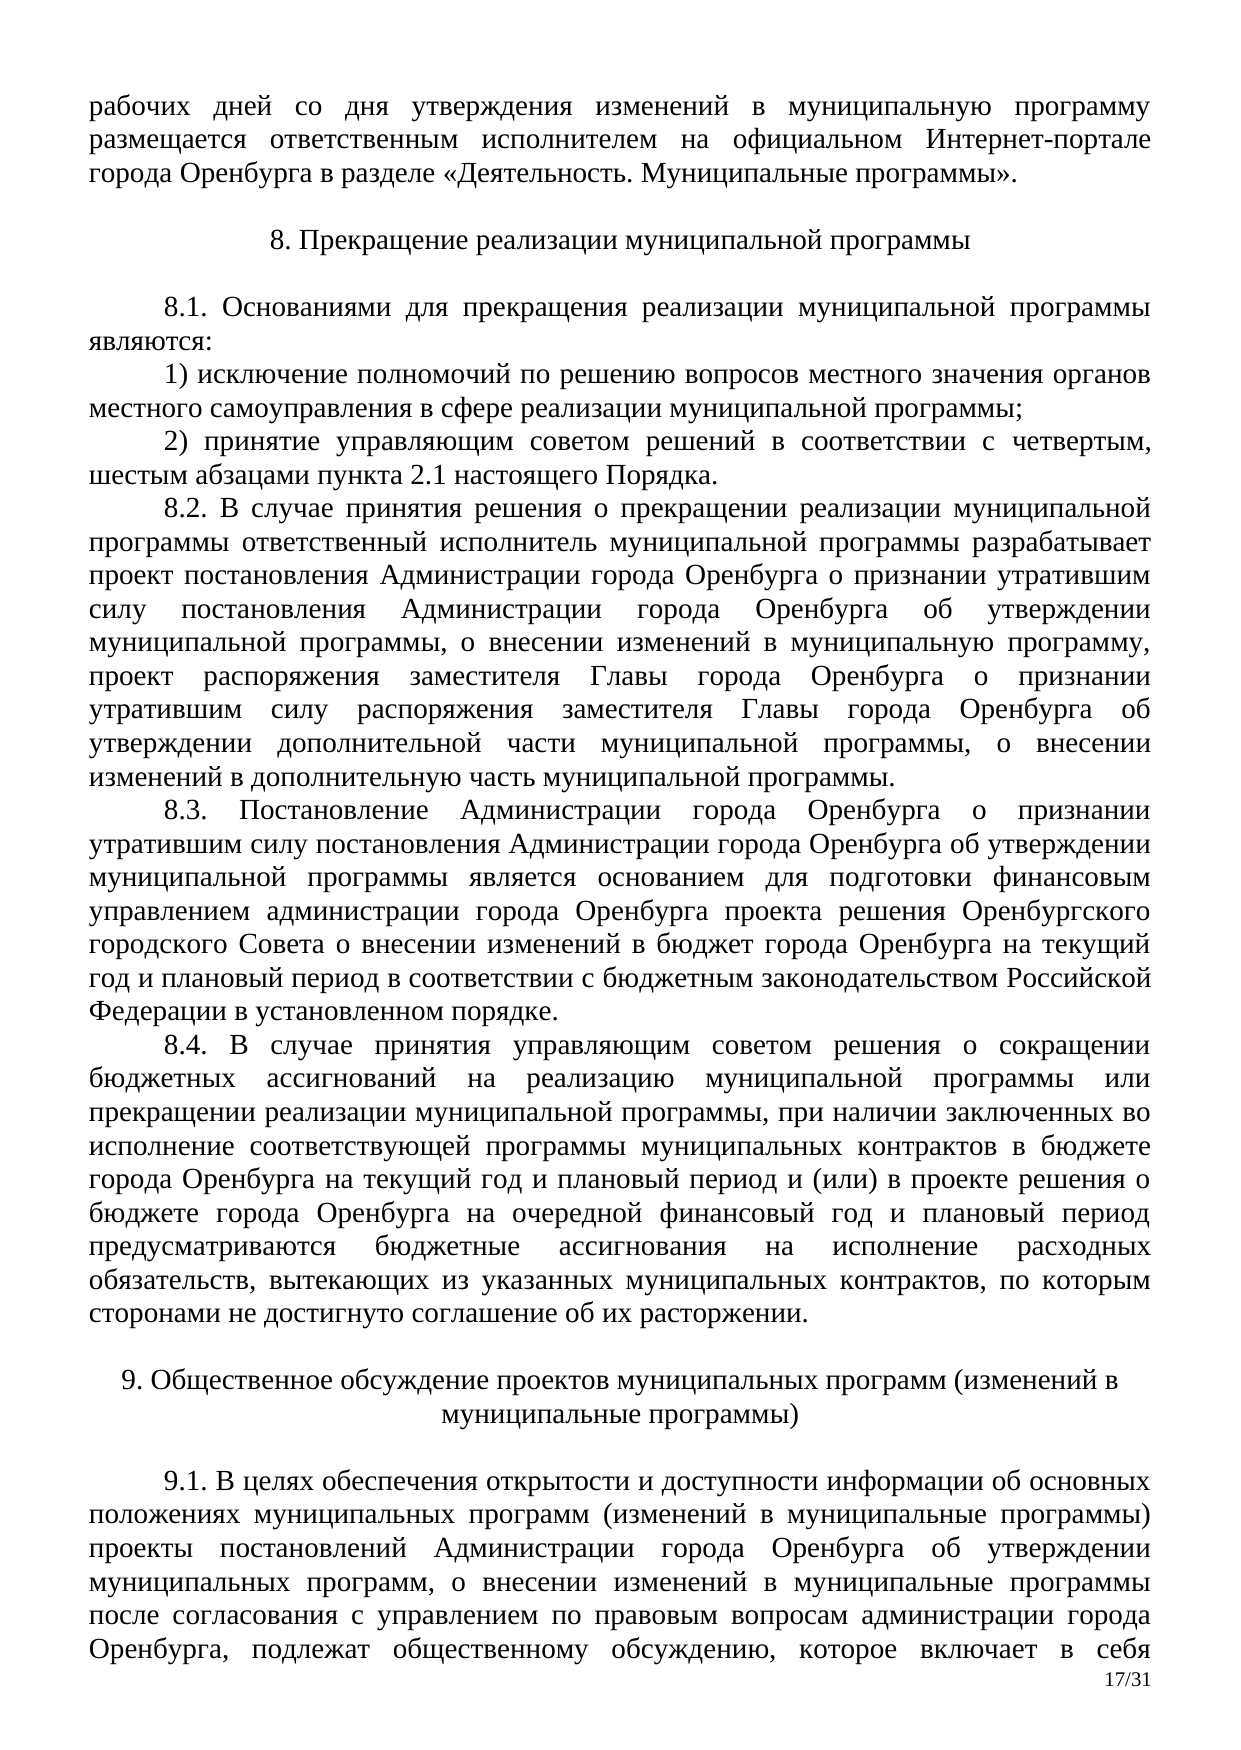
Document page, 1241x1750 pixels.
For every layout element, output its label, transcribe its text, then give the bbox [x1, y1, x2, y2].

text 1) исключение полномочий по решению вопросов местного значения органов местного самоуправления в сфере реализации муниципальной программы; [89, 356, 1152, 423]
text 8.1. Основаниями для прекращения реализации муниципальной программы являются: [89, 289, 1152, 356]
subtitle 8. Прекращение реализации муниципальной программы [89, 222, 1152, 256]
subtitle 9. Общественное обсуждение проектов муниципальных программ (изменений в муниципальные программы) [89, 1362, 1152, 1429]
text 8.4. В случае принятия управляющим советом решения о сокращении бюджетных ассигнований на реализацию муниципальной программы или прекращении реализации муниципальной программы, при наличии заключенных во исполнение соответствующей программы муниципальных контрактов в бюджете города Оренбурга на текущий год и плановый период и (или) в проекте решения о бюджете города Оренбурга на очередной финансовый год и плановый период предусматриваются бюджетные ассигнования на исполнение расходных обязательств, вытекающих из указанных муниципальных контрактов, по которым сторонами не достигнуто соглашение об их расторжении. [89, 1027, 1152, 1329]
text 2) принятие управляющим советом решений в соответствии с четвертым, шестым абзацами пункта 2.1 настоящего Порядка. [89, 423, 1152, 490]
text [89, 1463, 1152, 1664]
text 8.2. В случае принятия решения о прекращении реализации муниципальной программы ответственный исполнитель муниципальной программы разрабатывает проект постановления Администрации города Оренбурга о признании утратившим силу постановления Администрации города Оренбурга об утверждении муниципальной программы, о внесении изменений в муниципальную программу, проект распоряжения заместителя Главы города Оренбурга о признании утратившим силу распоряжения заместителя Главы города Оренбурга об утверждении дополнительной части муниципальной программы, о внесении изменений в дополнительную часть муниципальной программы. [89, 490, 1152, 792]
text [89, 88, 1152, 188]
text 8.3. Постановление Администрации города Оренбурга о признании утратившим силу постановления Администрации города Оренбурга об утверждении муниципальной программы является основанием для подготовки финансовым управлением администрации города Оренбурга проекта решения Оренбургского городского Совета о внесении изменений в бюджет города Оренбурга на текущий год и плановый период в соответствии с бюджетным законодательством Российской Федерации в установленном порядке. [89, 792, 1152, 1027]
